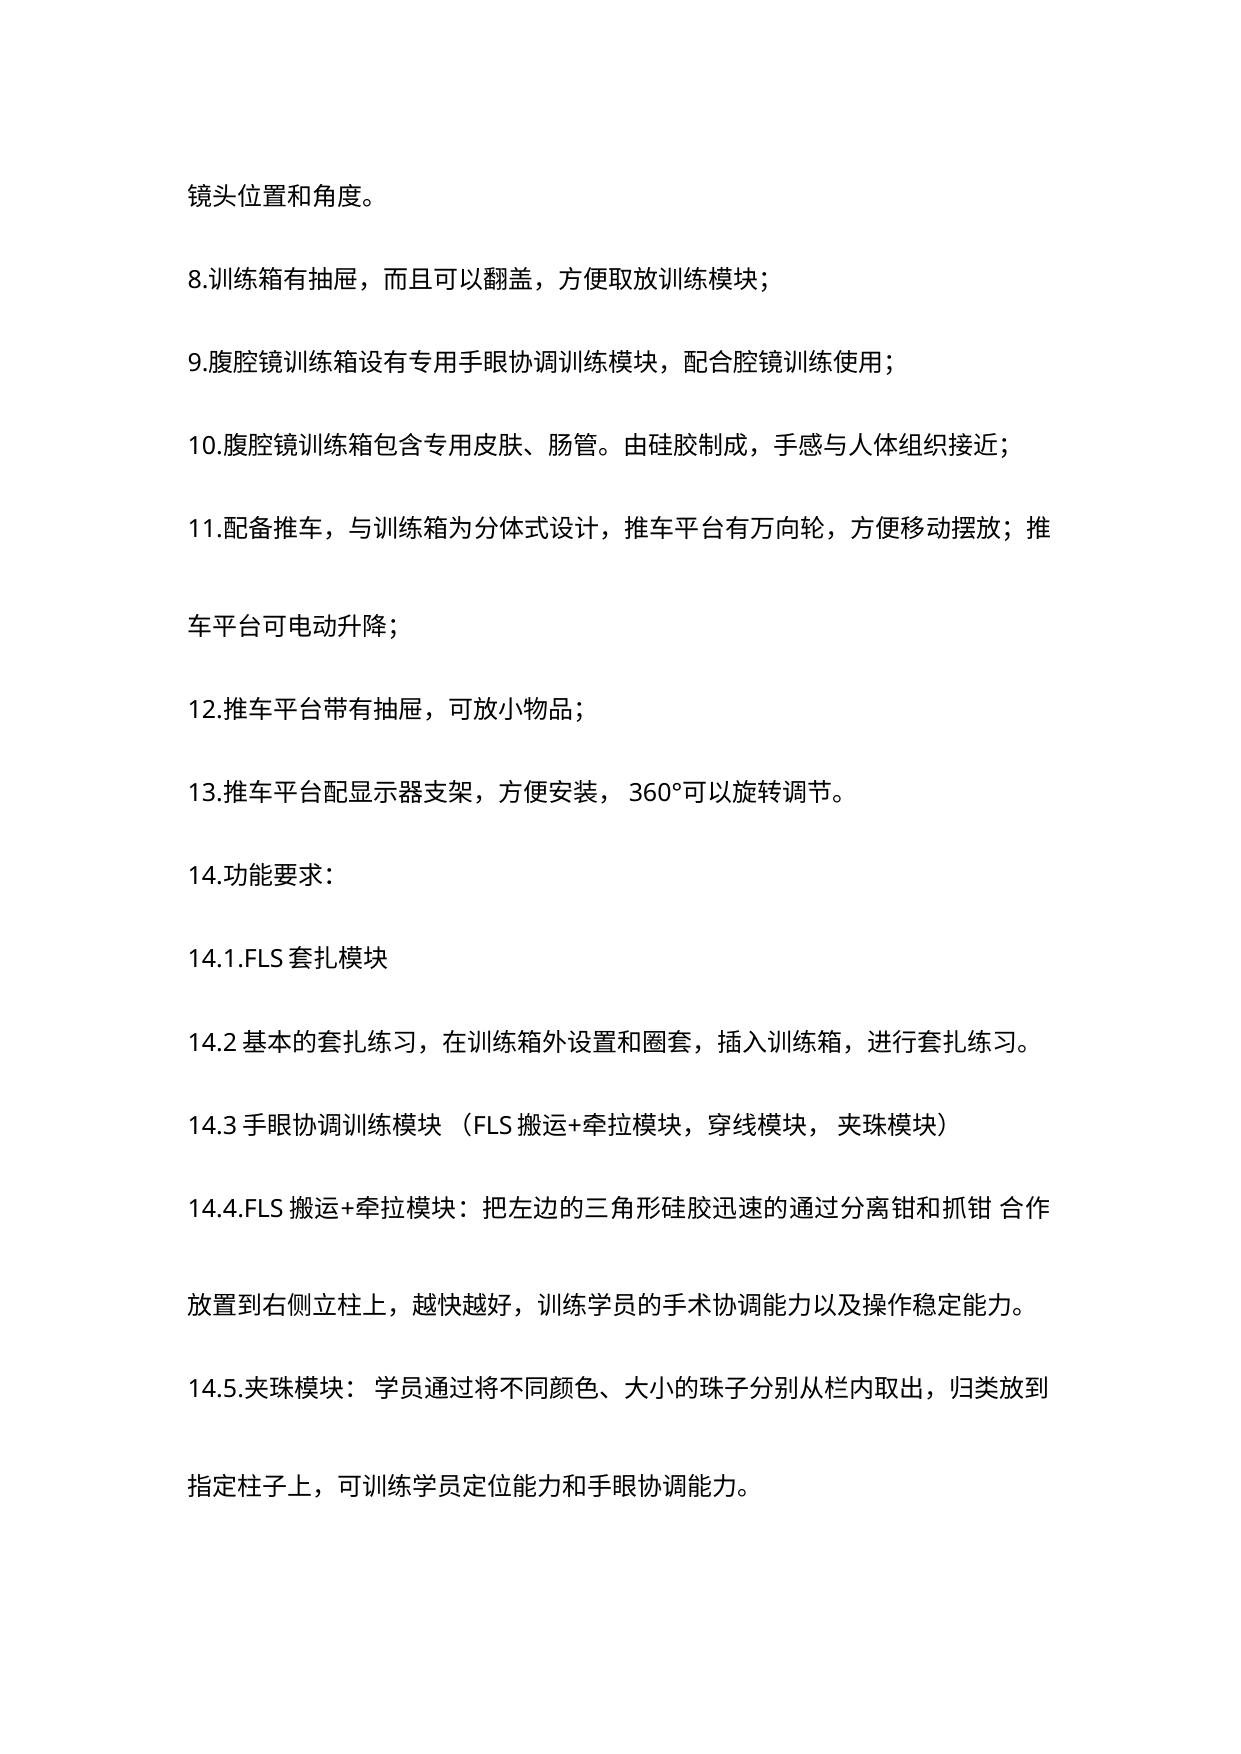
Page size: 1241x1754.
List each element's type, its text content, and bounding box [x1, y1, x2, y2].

text 14.5.夹珠模块： 学员通过将不同颜色、大小的珠子分别从栏内取出，归类放到指定柱子上，可训练学员定位能力和手眼协调能力。 [187, 1354, 1053, 1517]
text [187, 162, 1053, 227]
text 14.1.FLS套扎模块 [187, 924, 1053, 989]
text 14.3手眼协调训练模块 （FLS搬运+牵拉模块，穿线模块， 夹珠模块） [187, 1091, 1053, 1156]
text 14.4.FLS搬运+牵拉模块：把左边的三角形硅胶迅速的通过分离钳和抓钳 合作放置到右侧立柱上，越快越好，训练学员的手术协调能力以及操作稳定能力。 [187, 1174, 1053, 1336]
text 14.功能要求： [187, 841, 1053, 906]
text 13.推车平台配显示器支架，方便安装， 360°可以旋转调节。 [187, 758, 1053, 823]
text 10.腹腔镜训练箱包含专用皮肤、肠管。由硅胶制成，手感与人体组织接近； [187, 411, 1053, 476]
text 12.推车平台带有抽屉，可放小物品； [187, 675, 1053, 740]
text 11.配备推车，与训练箱为分体式设计，推车平台有万向轮，方便移动摆放；推车平台可电动升降； [187, 494, 1053, 657]
text 9.腹腔镜训练箱设有专用手眼协调训练模块，配合腔镜训练使用； [187, 328, 1053, 393]
text 8.训练箱有抽屉，而且可以翻盖，方便取放训练模块； [187, 245, 1053, 310]
text 14.2基本的套扎练习，在训练箱外设置和圈套，插入训练箱，进行套扎练习。 [187, 1008, 1053, 1073]
